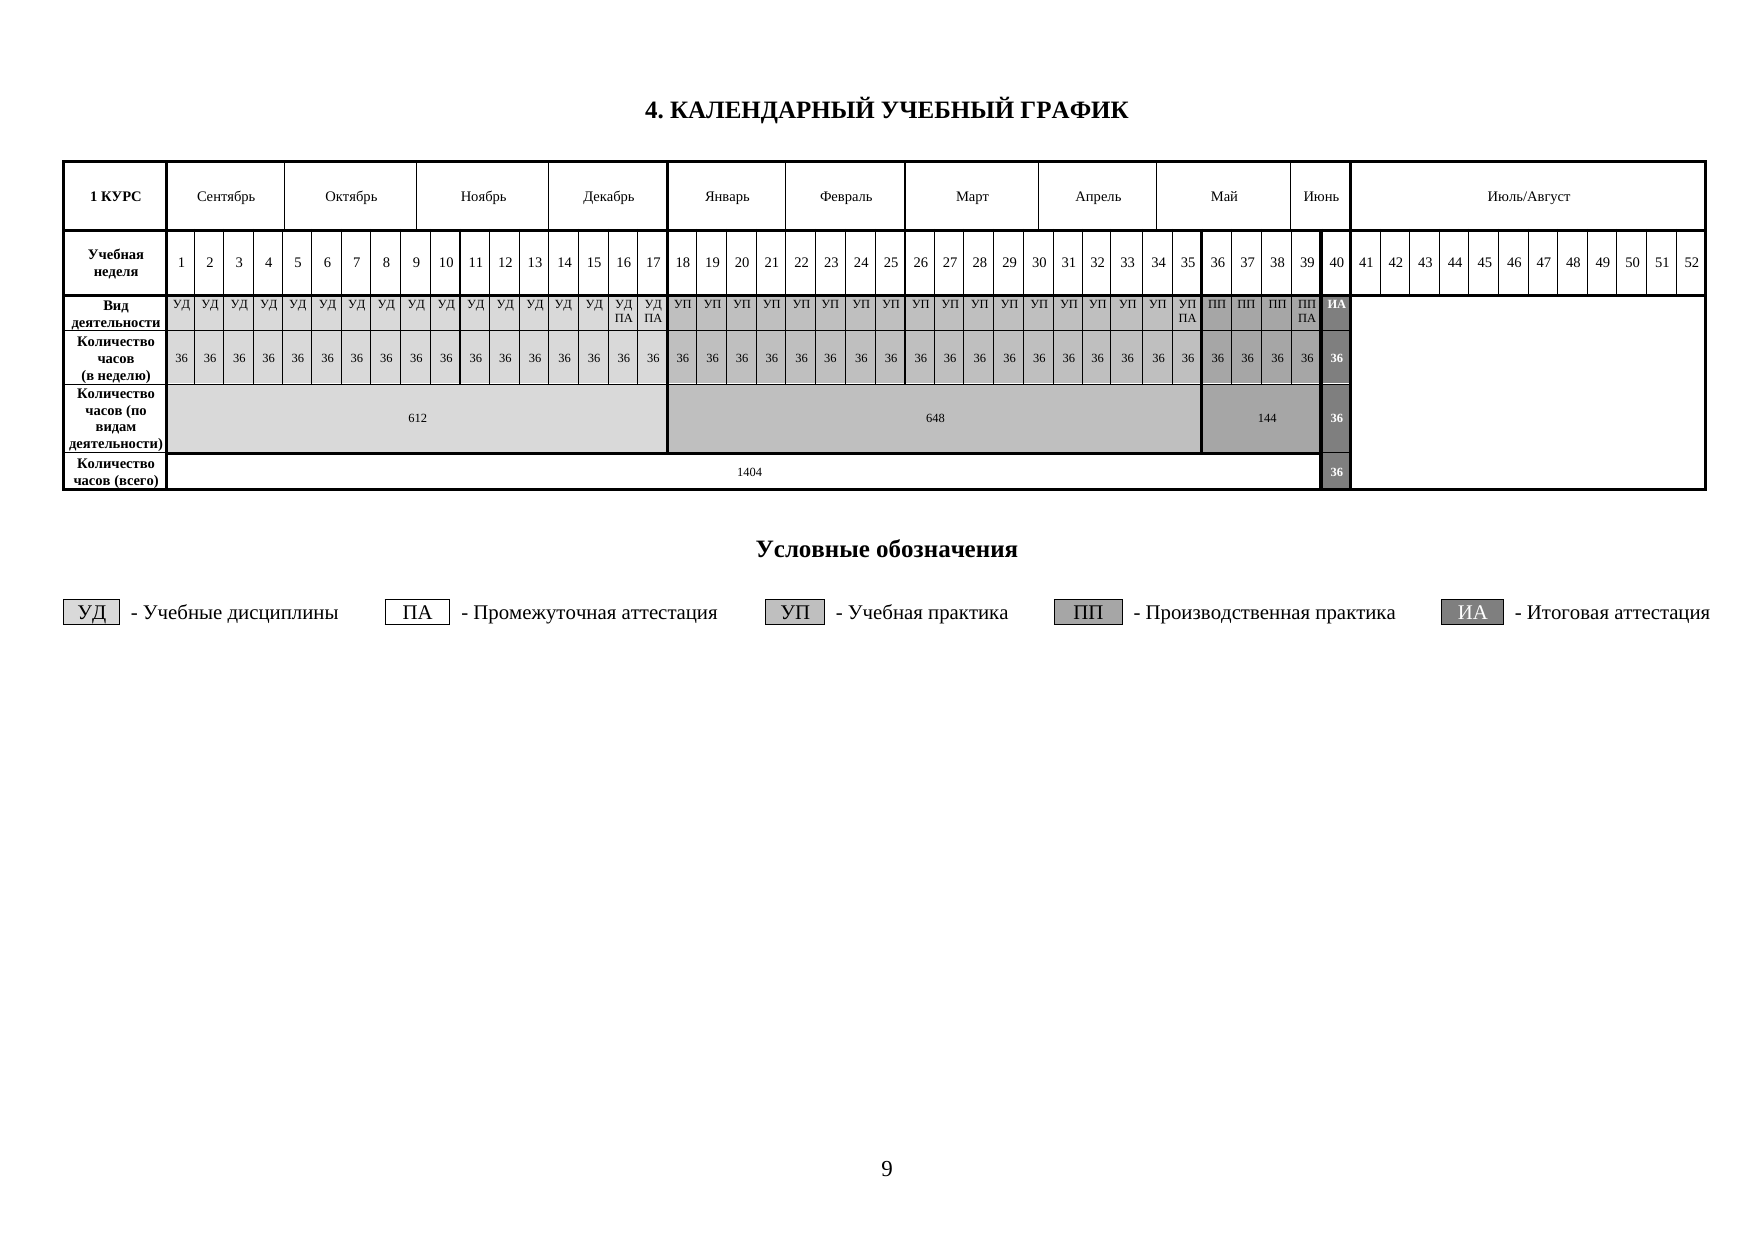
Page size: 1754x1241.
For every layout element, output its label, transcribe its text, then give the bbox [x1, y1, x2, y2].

table_header Апрель [1039, 163, 1156, 229]
table_cell 27 [935, 232, 963, 293]
table_cell 36 [283, 331, 311, 383]
table_header - Итоговая аттестация [1504, 599, 1716, 624]
table_cell Количество часов (всего) [65, 453, 165, 488]
table_cell 36 [1203, 232, 1231, 293]
table_cell 44 [1440, 232, 1468, 293]
table_cell 29 [994, 232, 1023, 293]
table_cell 48 [1558, 232, 1587, 293]
table_cell 36 [168, 331, 194, 383]
table_cell 41 [1352, 232, 1380, 293]
table_cell 36 [935, 331, 963, 383]
table_cell 3 [224, 232, 253, 293]
table_cell УП [994, 297, 1023, 330]
table_cell 17 [638, 232, 666, 293]
table_cell Учебная неделя [65, 232, 165, 293]
table_cell 32 [1083, 232, 1110, 293]
table_cell 36 [224, 331, 253, 383]
table_cell УД [490, 297, 519, 330]
table_cell 4 [254, 232, 282, 293]
table_cell 22 [786, 232, 815, 293]
table_cell 36 [1173, 331, 1200, 383]
table_cell 612 [168, 385, 666, 452]
table_header - Промежуточная аттестация [450, 599, 765, 624]
table_header Январь [669, 163, 785, 229]
table_cell [1352, 297, 1704, 488]
table_header Октябрь [285, 163, 416, 229]
table_cell 49 [1588, 232, 1616, 293]
table_cell 2 [195, 232, 223, 293]
table_cell 36 [1323, 453, 1349, 488]
table_cell 36 [520, 331, 548, 383]
table_cell УП [876, 297, 904, 330]
table_cell 36 [401, 331, 430, 383]
table_cell УП [1111, 297, 1142, 330]
table_cell УП [935, 297, 963, 330]
table_cell ПП ПА [1292, 297, 1319, 330]
table_cell 144 [1203, 385, 1319, 452]
table_header ПА [386, 600, 449, 624]
table_cell 36 [1203, 331, 1231, 383]
table_cell 31 [1054, 232, 1082, 293]
table_cell 36 [876, 331, 904, 383]
table_cell Вид деятельности [65, 297, 165, 330]
table_cell 34 [1143, 232, 1172, 293]
table_cell 36 [757, 331, 785, 383]
table_header Июнь [1291, 163, 1349, 229]
table_cell 36 [638, 331, 666, 383]
table_cell УП ПА [1173, 297, 1200, 330]
table_cell 36 [1323, 385, 1349, 452]
table_cell 43 [1410, 232, 1439, 293]
table_cell 38 [1262, 232, 1291, 293]
table_cell 36 [816, 331, 845, 383]
table_cell Количество часов (в неделю) [65, 331, 165, 383]
table_cell 13 [520, 232, 548, 293]
table_header ПП [1055, 600, 1122, 624]
table_header 1 КУРС [65, 163, 165, 229]
table_header Сентябрь [168, 163, 284, 229]
table_header УД [64, 600, 119, 624]
table_cell УП [697, 297, 726, 330]
table_cell 36 [254, 331, 282, 383]
table_cell 18 [669, 232, 696, 293]
table_cell 28 [964, 232, 993, 293]
table_cell УД [254, 297, 282, 330]
table_cell УД [549, 297, 578, 330]
table_cell 47 [1529, 232, 1557, 293]
table_cell 6 [312, 232, 341, 293]
table_cell 40 [1323, 232, 1349, 293]
table_cell УП [786, 297, 815, 330]
table_cell УП [757, 297, 785, 330]
table_cell УД [168, 297, 194, 330]
table_cell 25 [876, 232, 904, 293]
list 4. КАЛЕНДАРНЫЙ УЧЕБНЫЙ ГРАФИК [108, 96, 1665, 124]
table_cell Количество часов (по видам деятельности) [65, 385, 165, 452]
table_cell 36 [1083, 331, 1110, 383]
table_cell УП [846, 297, 875, 330]
table_cell 36 [490, 331, 519, 383]
table_cell 10 [431, 232, 459, 293]
table_cell 51 [1647, 232, 1676, 293]
table_cell 12 [490, 232, 519, 293]
table_cell УП [964, 297, 993, 330]
table_cell 21 [757, 232, 785, 293]
table_cell 39 [1292, 232, 1319, 293]
table_cell 5 [283, 232, 311, 293]
table_cell УП [727, 297, 756, 330]
table_cell 7 [342, 232, 370, 293]
table_cell 36 [1262, 331, 1291, 383]
table_cell УД [461, 297, 489, 330]
table_cell 52 [1677, 232, 1704, 293]
table_cell УД [520, 297, 548, 330]
table_header Май [1157, 163, 1290, 229]
table_cell УД [579, 297, 608, 330]
table_cell УД [401, 297, 430, 330]
table_cell 36 [786, 331, 815, 383]
table_cell 36 [371, 331, 400, 383]
table_cell УД [371, 297, 400, 330]
table_cell 36 [195, 331, 223, 383]
table_cell 36 [431, 331, 459, 383]
table_header - Производственная практика [1123, 599, 1441, 624]
table_cell 11 [461, 232, 489, 293]
table_cell 14 [549, 232, 578, 293]
list Условные обозначения [108, 534, 1665, 563]
table_header УП [766, 600, 824, 624]
table_cell 36 [1292, 331, 1319, 383]
table_cell 36 [1143, 331, 1172, 383]
table_cell УД ПА [609, 297, 637, 330]
table_cell 46 [1499, 232, 1528, 293]
table_cell 20 [727, 232, 756, 293]
table_cell УП [816, 297, 845, 330]
table_header Февраль [786, 163, 904, 229]
table_cell 36 [1024, 331, 1053, 383]
table_cell УД [431, 297, 459, 330]
table_cell УП [906, 297, 934, 330]
table_cell УД [283, 297, 311, 330]
table_cell 36 [579, 331, 608, 383]
table_cell 36 [1054, 331, 1082, 383]
table_cell УП [1083, 297, 1110, 330]
table_cell 648 [669, 385, 1200, 452]
table_cell 36 [669, 331, 696, 383]
table_cell 23 [816, 232, 845, 293]
table_cell 45 [1469, 232, 1498, 293]
table_cell УП [1143, 297, 1172, 330]
table_cell 36 [727, 331, 756, 383]
table_cell УД [195, 297, 223, 330]
table_cell ПП [1262, 297, 1291, 330]
table_cell 36 [549, 331, 578, 383]
table_cell 37 [1232, 232, 1261, 293]
table_cell 36 [609, 331, 637, 383]
table_header - Учебные дисциплины [120, 599, 385, 624]
table_cell 36 [964, 331, 993, 383]
table_cell 30 [1024, 232, 1053, 293]
table_cell УП [1054, 297, 1082, 330]
table_cell 36 [312, 331, 341, 383]
table_cell 36 [994, 331, 1023, 383]
table_cell 19 [697, 232, 726, 293]
table_cell ИА [1323, 297, 1349, 330]
table_cell 36 [342, 331, 370, 383]
table_cell 35 [1173, 232, 1200, 293]
table_header - Учебная практика [825, 599, 1054, 624]
table_cell 26 [906, 232, 934, 293]
table_cell УД [224, 297, 253, 330]
table_cell 36 [906, 331, 934, 383]
table_cell 1404 [168, 455, 1319, 488]
table_header ИА [1442, 600, 1503, 624]
table_cell 36 [697, 331, 726, 383]
table_header Ноябрь [417, 163, 548, 229]
table_cell 36 [1232, 331, 1261, 383]
table_cell 24 [846, 232, 875, 293]
table_cell ПП [1203, 297, 1231, 330]
table_cell УП [1024, 297, 1053, 330]
table_cell 36 [1323, 331, 1349, 383]
table_header Июль/Август [1352, 163, 1704, 229]
table_cell УД [342, 297, 370, 330]
table_cell ПП [1232, 297, 1261, 330]
table_cell 36 [846, 331, 875, 383]
table_cell 50 [1617, 232, 1646, 293]
table_cell 1 [168, 232, 194, 293]
table_cell 36 [461, 331, 489, 383]
table_cell 33 [1111, 232, 1142, 293]
table_cell УД [312, 297, 341, 330]
table_header Декабрь [549, 163, 666, 229]
table_cell УП [669, 297, 696, 330]
table_cell 9 [401, 232, 430, 293]
table_cell 15 [579, 232, 608, 293]
table_cell 36 [1111, 331, 1142, 383]
table_cell 8 [371, 232, 400, 293]
table_cell УД ПА [638, 297, 666, 330]
table_cell 16 [609, 232, 637, 293]
table_cell 42 [1381, 232, 1409, 293]
table_header Март [906, 163, 1038, 229]
